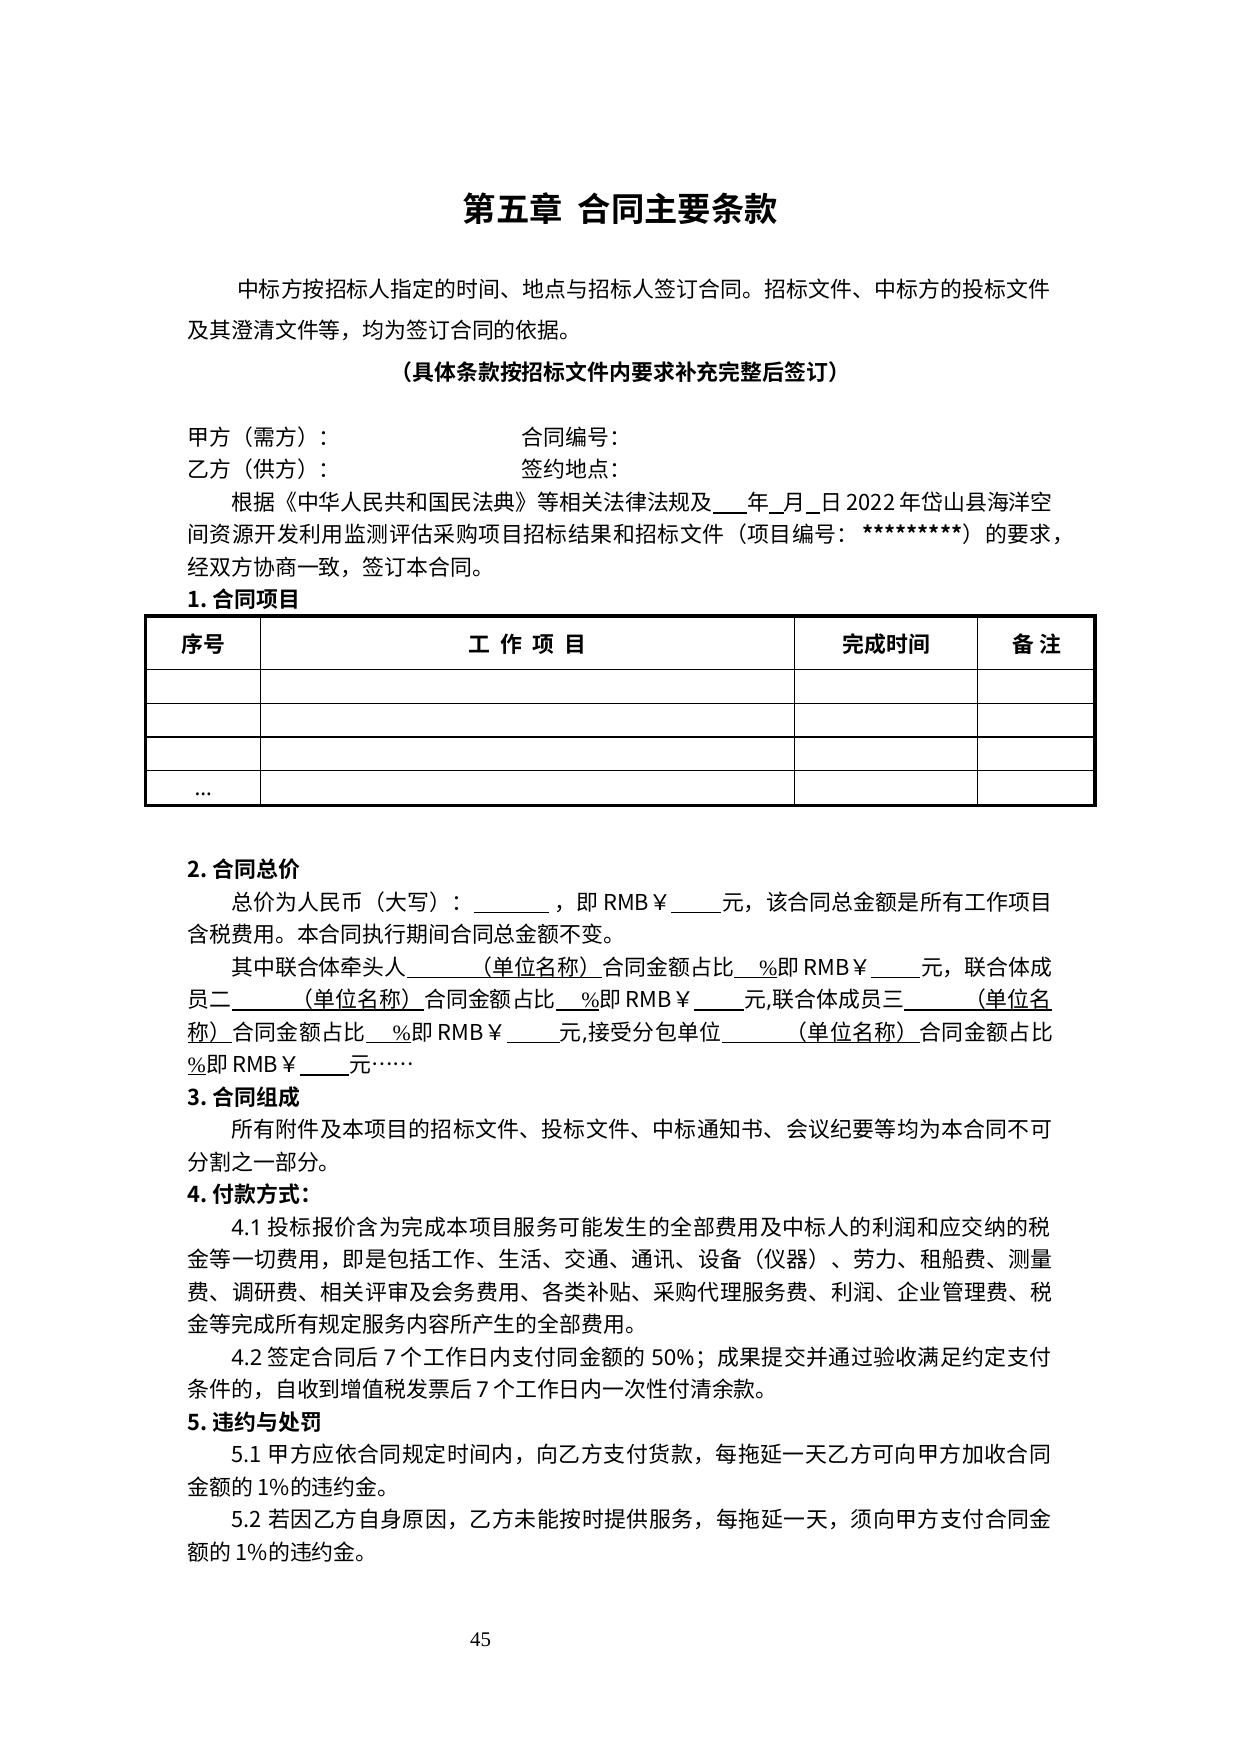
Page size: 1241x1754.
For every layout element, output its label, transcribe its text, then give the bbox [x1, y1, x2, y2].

text 4. 付款方式： [187, 1177, 1053, 1209]
text 2. 合同总价 [187, 852, 1053, 884]
table_header 备 注 [978, 618, 1093, 669]
text 5.2 若因乙方自身原因，乙方未能按时提供服务，每拖延一天，须向甲方支付合同金额的1%的违约金。 [187, 1502, 1053, 1567]
table_cell [978, 738, 1093, 770]
text 乙方（供方）： 签约地点： [187, 452, 1053, 484]
text 4.1投标报价含为完成本项目服务可能发生的全部费用及中标人的利润和应交纳的税金等一切费用，即是包括工作、生活、交通、通讯、设备（仪器）、劳力、租船费、测量费、调研费、相关评审及会务费用、各类补贴、采购代理服务费、利润、企业管理费、税金等完成所有规定服务内容所产生的全部费用。 [187, 1209, 1053, 1339]
text 甲方（需方）： 合同编号： [187, 419, 1053, 452]
table_cell [261, 670, 794, 703]
table_cell … [147, 771, 260, 803]
table_cell [147, 670, 260, 703]
text （具体条款按招标文件内要求补充完整后签订） [187, 354, 1053, 387]
table_cell [261, 771, 794, 803]
text 5. 违约与处罚 [187, 1404, 1053, 1437]
table_cell [795, 738, 977, 770]
table_cell [261, 738, 794, 770]
table_cell [261, 704, 794, 736]
text 第五章 合同主要条款 [187, 174, 1053, 239]
table_cell [795, 771, 977, 803]
table_cell [147, 738, 260, 770]
text 3. 合同组成 [187, 1079, 1053, 1112]
text 总价为人民币（大写）： ，即RMB￥ 元，该合同总金额是所有工作项目含税费用。本合同执行期间合同总金额不变。 [187, 884, 1053, 949]
list 合同项目 [187, 582, 1053, 614]
text 根据《中华人民共和国民法典》等相关法律法规及 年 月 日2022年岱山县海洋空间资源开发利用监测评估采购项目招标结果和招标文件（项目编号：*********）的要求，经双方协商一致，签订本合同。 [187, 484, 1053, 582]
table_header 序号 [147, 618, 260, 669]
table_cell [795, 670, 977, 703]
table_cell [147, 704, 260, 736]
table_cell [978, 771, 1093, 803]
text 所有附件及本项目的招标文件、投标文件、中标通知书、会议纪要等均为本合同不可分割之一部分。 [187, 1112, 1053, 1177]
text 5.1 甲方应依合同规定时间内，向乙方支付货款，每拖延一天乙方可向甲方加收合同金额的1%的违约金。 [187, 1437, 1053, 1502]
text 4.2签定合同后7个工作日内支付同金额的50%；成果提交并通过验收满足约定支付条件的，自收到增值税发票后7个工作日内一次性付清余款。 [187, 1339, 1053, 1404]
table_header 工 作 项 目 [261, 618, 794, 669]
table_header 完成时间 [795, 618, 977, 669]
table_cell [978, 704, 1093, 736]
text 中标方按招标人指定的时间、地点与招标人签订合同。招标文件、中标方的投标文件及其澄清文件等，均为签订合同的依据。 [187, 272, 1053, 345]
table_cell [795, 704, 977, 736]
table_cell [978, 670, 1093, 703]
text 其中联合体牵头人 （单位名称）合同金额占比 %即RMB￥ 元，联合体成员二 （单位名称）合同金额占比 %即RMB￥ 元,联合体成员三 （单位名称）合同金额占比 %即RMB￥ 元,接受分包单位 （单位名称）合同金额占比 %即RMB￥ 元…… [187, 949, 1053, 1079]
